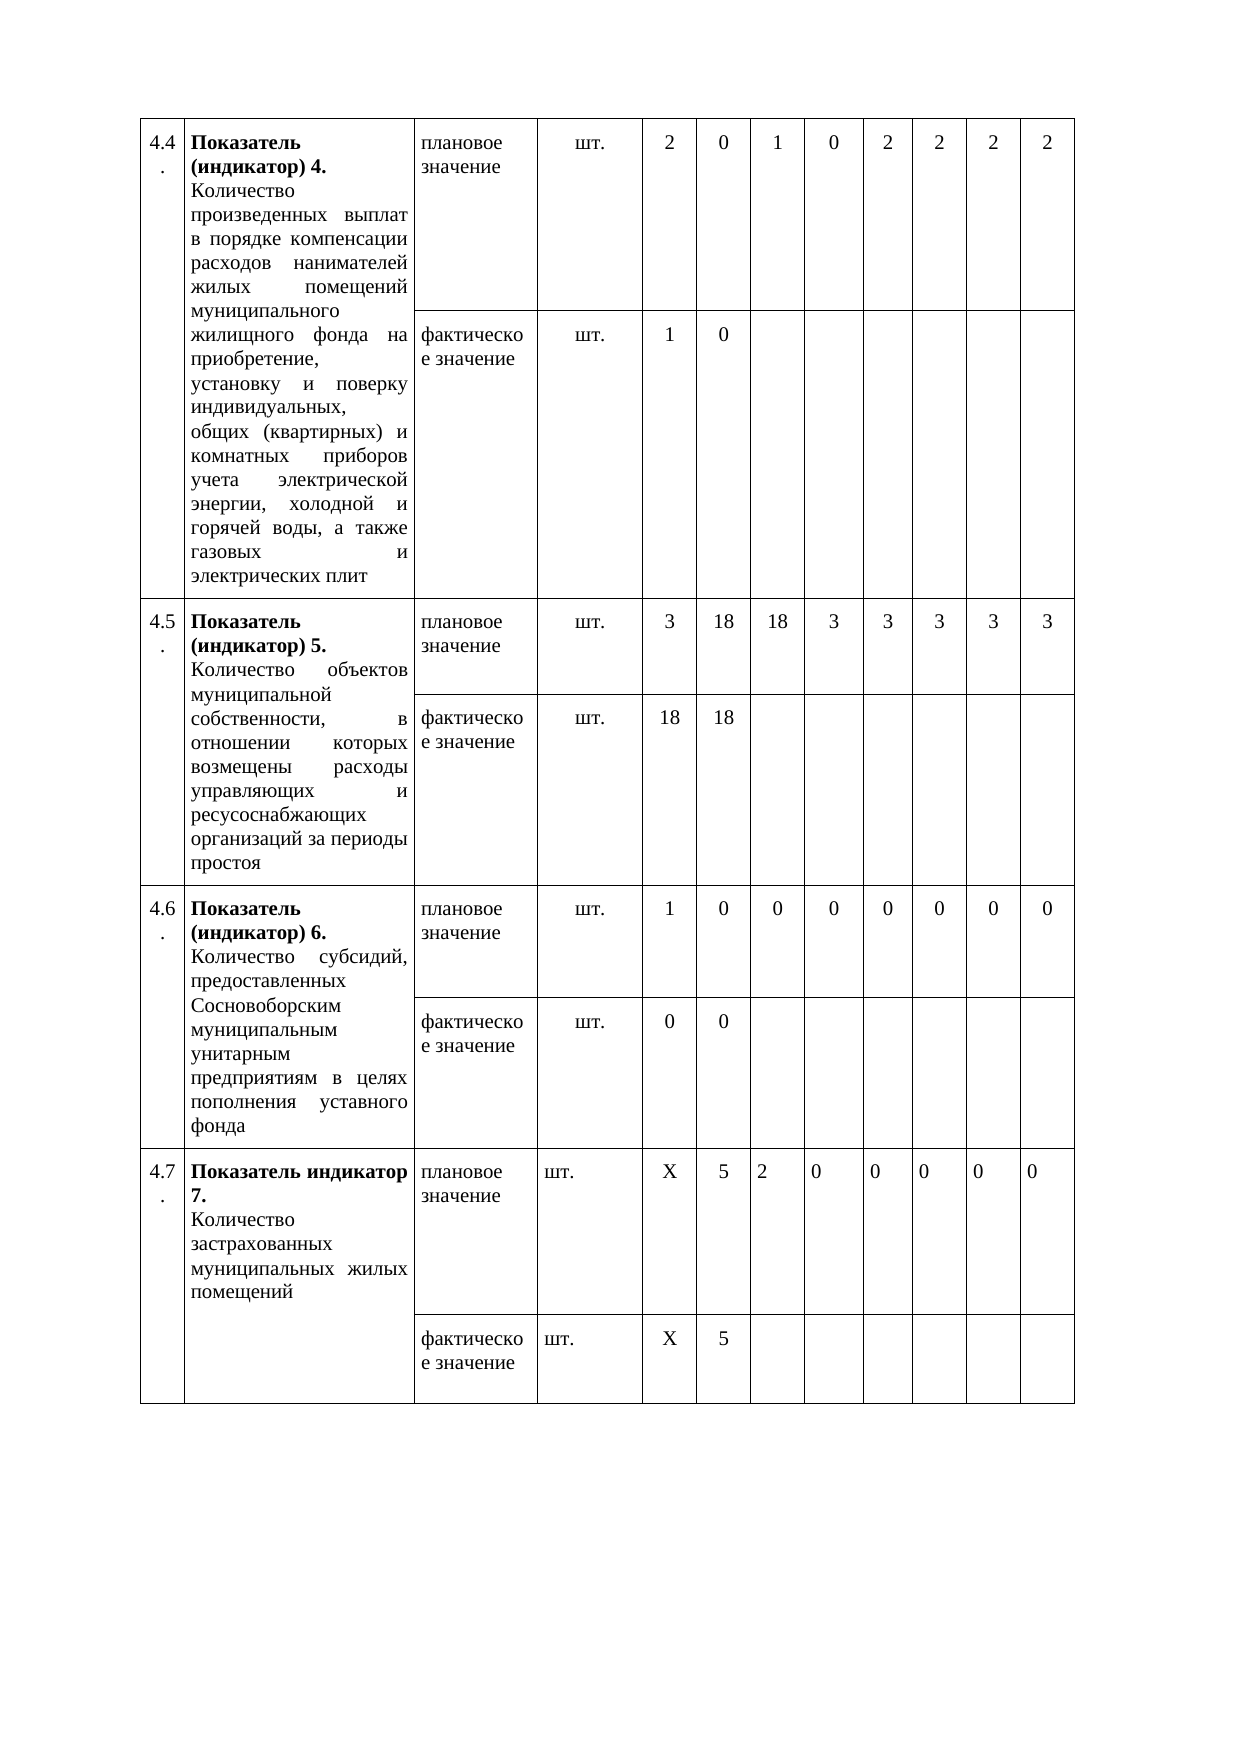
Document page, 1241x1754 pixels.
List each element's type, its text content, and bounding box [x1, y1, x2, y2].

table_cell фактическое значение [415, 1315, 537, 1403]
table_cell [967, 695, 1020, 884]
table_cell [805, 998, 863, 1147]
table_cell [1021, 1315, 1074, 1403]
table_cell 2 [913, 119, 966, 310]
table_cell 2 [1021, 119, 1074, 310]
table_cell 0 [643, 998, 696, 1147]
table_cell 4.7. [141, 1149, 184, 1314]
table_cell 0 [751, 886, 804, 997]
table_cell 3 [643, 599, 696, 694]
table_cell 0 [967, 886, 1020, 997]
table_cell 2 [643, 119, 696, 310]
table_cell 18 [751, 599, 804, 694]
table_cell 18 [643, 695, 696, 884]
table_cell [751, 998, 804, 1147]
table_cell 0 [697, 119, 750, 310]
table_cell [864, 998, 912, 1147]
table_cell 0 [967, 1149, 1020, 1314]
table_cell 3 [864, 599, 912, 694]
table_cell Х [643, 1315, 696, 1403]
table_cell [1021, 311, 1074, 598]
table_cell [1021, 695, 1074, 884]
table_cell [805, 695, 863, 884]
table_cell 3 [805, 599, 863, 694]
table_cell шт. [538, 998, 642, 1147]
table_cell 0 [1021, 886, 1074, 997]
table_cell [141, 1314, 184, 1403]
table_cell 0 [805, 119, 863, 310]
table_cell 1 [643, 886, 696, 997]
table_cell 1 [643, 311, 696, 598]
table_cell плановое значение [415, 886, 537, 997]
table_cell 5 [697, 1315, 750, 1403]
table_cell 3 [967, 599, 1020, 694]
table_cell [864, 1315, 912, 1403]
table_cell шт. [538, 695, 642, 884]
table_cell 0 [805, 886, 863, 997]
table_cell [185, 1314, 414, 1403]
table_cell [864, 695, 912, 884]
table_cell шт. [538, 599, 642, 694]
table_cell [864, 311, 912, 598]
table_cell [751, 695, 804, 884]
table_cell 0 [913, 1149, 966, 1314]
table_cell плановое значение [415, 599, 537, 694]
table_cell [805, 1315, 863, 1403]
table_cell 0 [864, 886, 912, 997]
table_cell [913, 311, 966, 598]
table_cell 2 [967, 119, 1020, 310]
table_cell [751, 1315, 804, 1403]
table_cell Показатель индикатор 7. Количество застрахованных муниципальных жилых помещений [185, 1149, 414, 1314]
table_cell 1 [751, 119, 804, 310]
table_cell 2 [751, 1149, 804, 1314]
table_cell 4.6. [141, 886, 184, 1147]
table_cell фактическое значение [415, 998, 537, 1147]
table_cell шт. [538, 1315, 642, 1403]
table_cell 2 [864, 119, 912, 310]
table_cell 0 [697, 998, 750, 1147]
table_cell 3 [913, 599, 966, 694]
table_cell 0 [913, 886, 966, 997]
table_cell 0 [805, 1149, 863, 1314]
table_cell шт. [538, 311, 642, 598]
table_cell [967, 1315, 1020, 1403]
table_cell [913, 1315, 966, 1403]
table_cell Показатель (индикатор) 5. Количество объектов муниципальной собственности, в отношении которых возмещены расходы управляющих и ресусоснабжающих организаций за периоды простоя [185, 599, 414, 884]
table_cell [805, 311, 863, 598]
table_cell [751, 311, 804, 598]
table_cell 0 [697, 311, 750, 598]
table_cell 0 [697, 886, 750, 997]
table_cell фактическое значение [415, 311, 537, 598]
table_cell [913, 998, 966, 1147]
table_cell [967, 311, 1020, 598]
table_cell шт. [538, 886, 642, 997]
table_cell плановое значение [415, 1149, 537, 1314]
table_cell 0 [864, 1149, 912, 1314]
table_cell 5 [697, 1149, 750, 1314]
table_cell Показатель (индикатор) 4. Количество произведенных выплат в порядке компенсации расходов нанимателей жилых помещений муниципального жилищного фонда на приобретение, установку и поверку индивидуальных, общих (квартирных) и комнатных приборов учета электрической энергии, холодной и горячей воды, а также газовых и электрических плит [185, 119, 414, 598]
table_cell 3 [1021, 599, 1074, 694]
table_cell шт. [538, 119, 642, 310]
table_cell шт. [538, 1149, 642, 1314]
table_cell [967, 998, 1020, 1147]
table_cell 4.5. [141, 599, 184, 884]
table_cell Показатель (индикатор) 6. Количество субсидий, предоставленных Сосновоборским муниципальным унитарным предприятиям в целях пополнения уставного фонда [185, 886, 414, 1147]
table_cell 18 [697, 599, 750, 694]
table_cell Х [643, 1149, 696, 1314]
table_cell 4.4. [141, 119, 184, 598]
table_cell [1021, 998, 1074, 1147]
table_cell 18 [697, 695, 750, 884]
table_cell фактическое значение [415, 695, 537, 884]
table_cell [913, 695, 966, 884]
table_cell 0 [1021, 1149, 1074, 1314]
table_cell плановое значение [415, 119, 537, 310]
